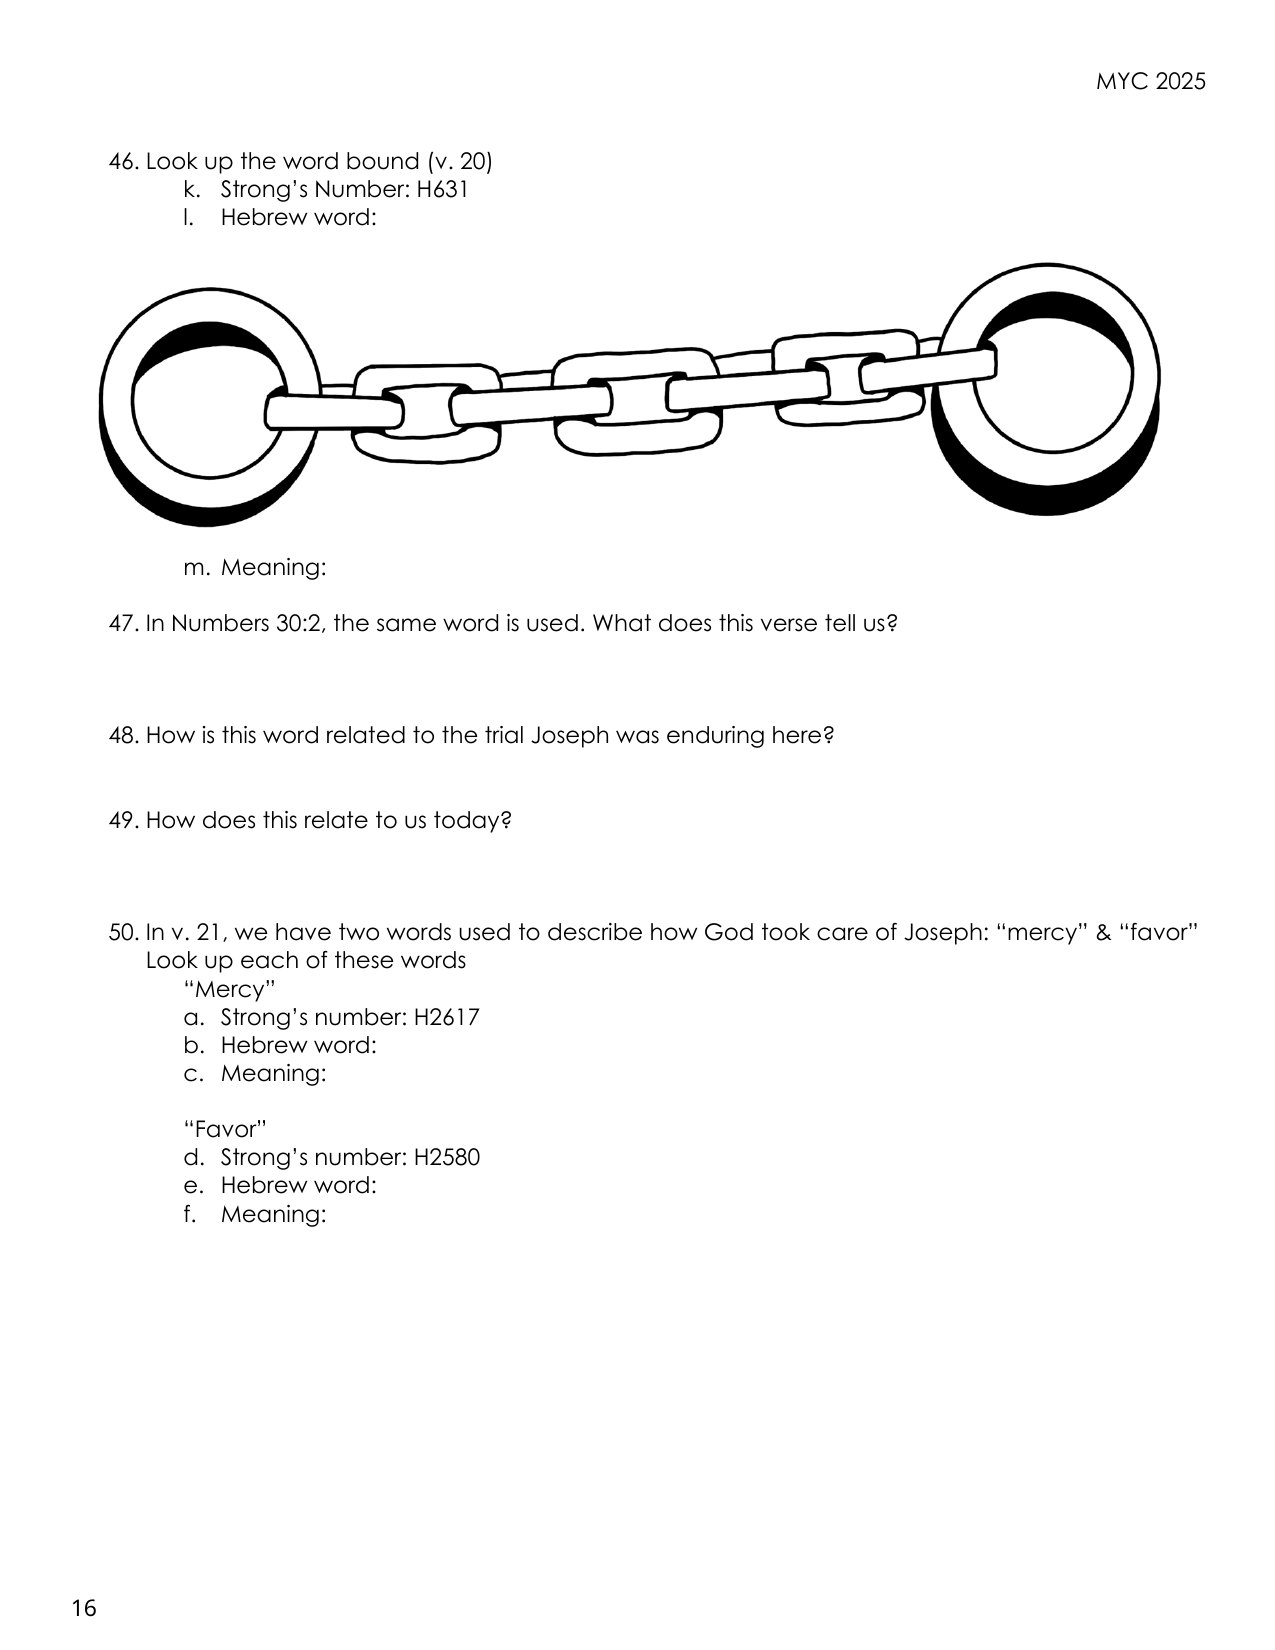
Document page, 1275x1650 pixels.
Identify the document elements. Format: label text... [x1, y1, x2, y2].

list In v. 21, we have two words used to describe how God took care of Joseph: “mercy” & “favor” Look up each of these words [108, 918, 1206, 974]
list Strong’s number: H2617 [183, 1002, 1206, 1030]
list Look up the word bound (v. 20) [108, 146, 1206, 174]
picture [80, 248, 1183, 553]
text “Favor” [108, 1115, 1206, 1143]
list Hebrew word: [183, 1030, 1206, 1058]
list Meaning: [183, 1058, 1206, 1087]
list Strong’s number: H2580 [183, 1143, 1206, 1171]
list In Numbers 30:2, the same word is used. What does this verse tell us? [108, 608, 1206, 637]
list Strong’s Number: H631 [183, 174, 1206, 202]
list Hebrew word: [183, 202, 1206, 231]
text “Mercy” [71, 974, 1206, 1002]
list How is this word related to the trial Joseph was enduring here? [108, 721, 1206, 749]
list How does this relate to us today? [108, 805, 1206, 833]
list Hebrew word: [183, 1171, 1206, 1199]
list Meaning: [183, 1199, 1206, 1227]
